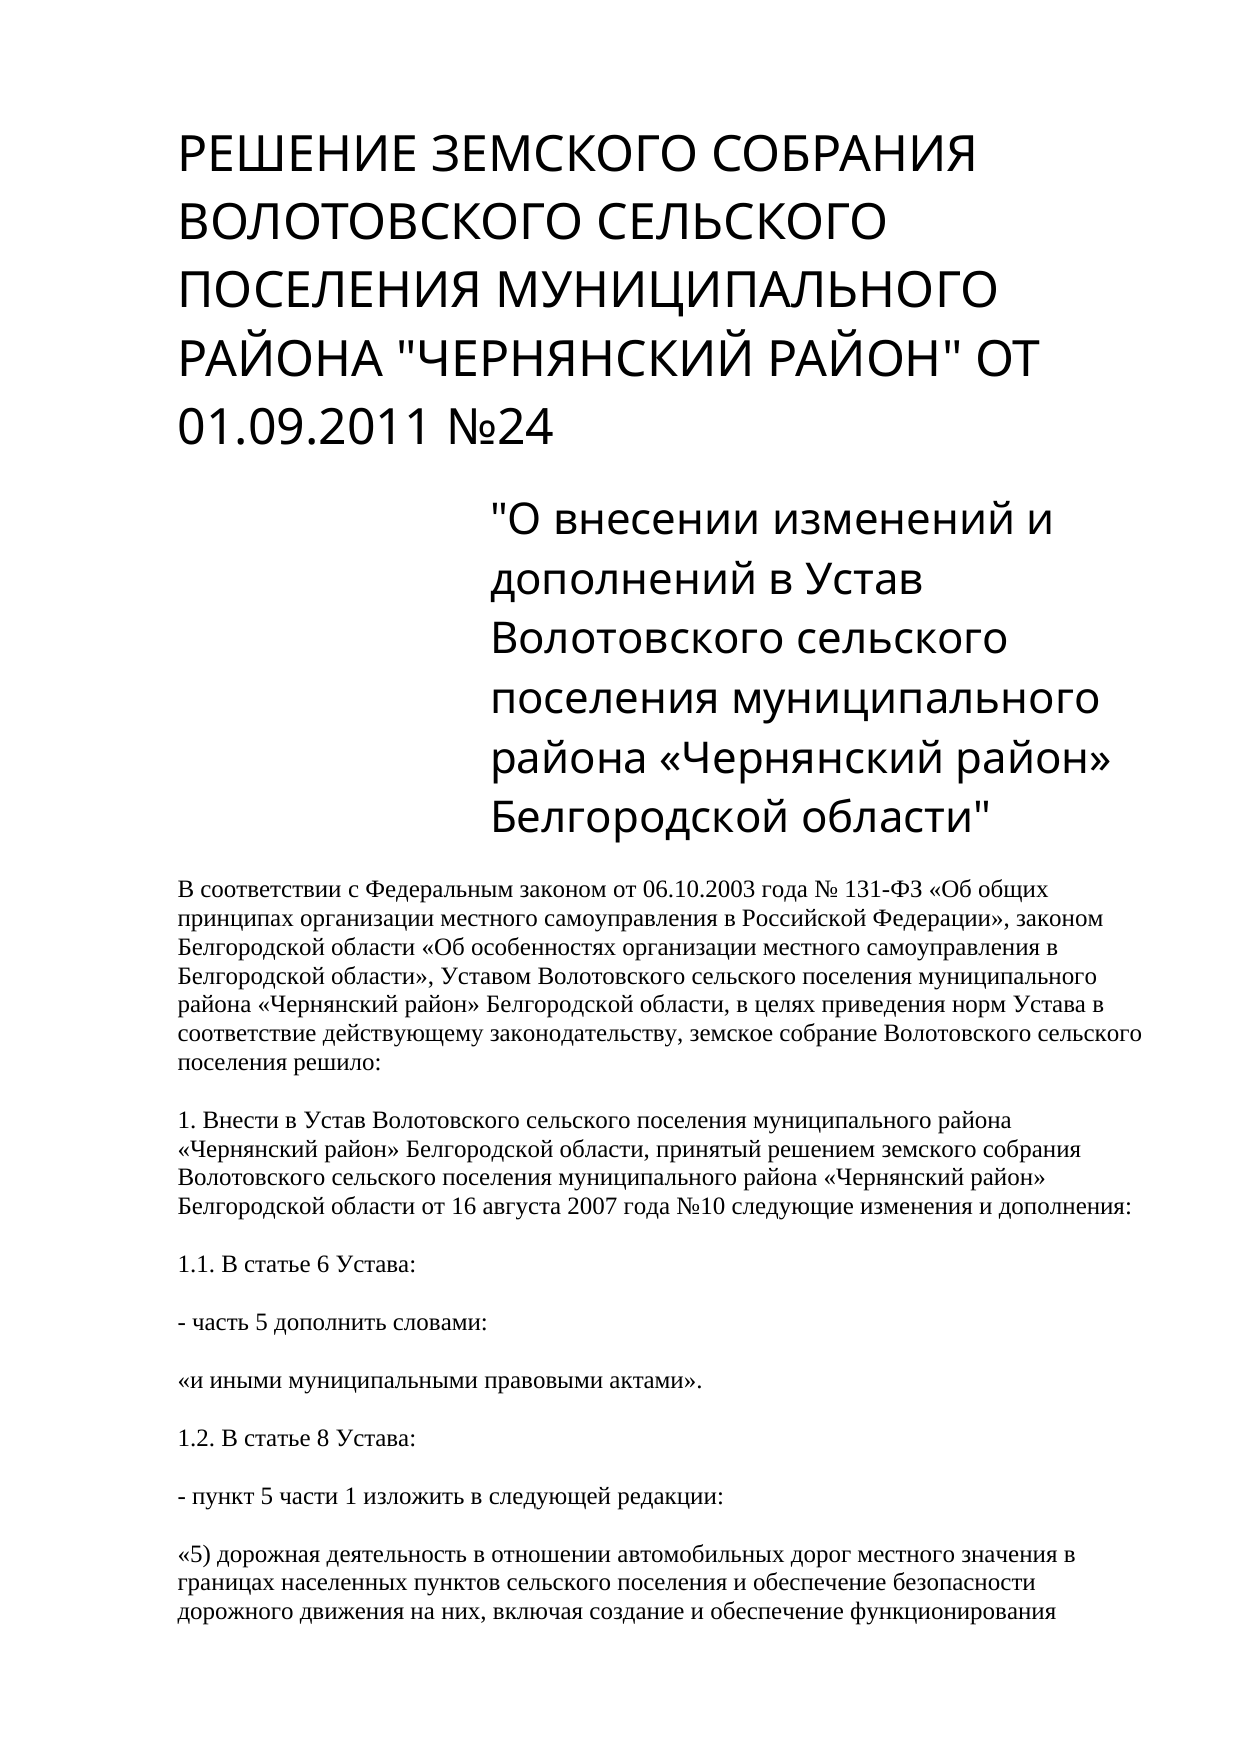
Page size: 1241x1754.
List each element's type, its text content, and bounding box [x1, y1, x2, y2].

text 1.2. В статье 8 Устава: [177, 1423, 1152, 1452]
text - пункт 5 части 1 изложить в следующей редакции: [177, 1481, 1152, 1509]
text - часть 5 дополнить словами: [177, 1307, 1152, 1336]
text «и иными муниципальными правовыми актами». [177, 1365, 1152, 1394]
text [177, 1539, 1152, 1625]
text В соответствии с Федеральным законом от 06.10.2003 года № 131-ФЗ «Об общих принципах организации местного самоуправления в Российской Федерации», законом Белгородской области «Об особенностях организации местного самоуправления в Белгородской области», Уставом Волотовского сельского поселения муниципального района «Чернянский район» Белгородской области, в целях приведения норм Устава в соответствие действующему законодательству, земское собрание Волотовского сельского поселения решило: [177, 874, 1152, 1076]
text 1. Внести в Устав Волотовского сельского поселения муниципального района «Чернянский район» Белгородской области, принятый решением земского собрания Волотовского сельского поселения муниципального района «Чернянский район» Белгородской области от 16 августа 2007 года №10 следующие изменения и дополнения: [177, 1105, 1152, 1220]
text "О внесении изменений и дополнений в Устав Волотовского сельского поселения муниципального района «Чернянский район» Белгородской области" [490, 488, 1152, 845]
text РЕШЕНИЕ ЗЕМСКОГО СОБРАНИЯ ВОЛОТОВСКОГО СЕЛЬСКОГО ПОСЕЛЕНИЯ МУНИЦИПАЛЬНОГО РАЙОНА "ЧЕРНЯНСКИЙ РАЙОН" ОТ 01.09.2011 №24 [177, 118, 1152, 459]
text 1.1. В статье 6 Устава: [177, 1249, 1152, 1278]
